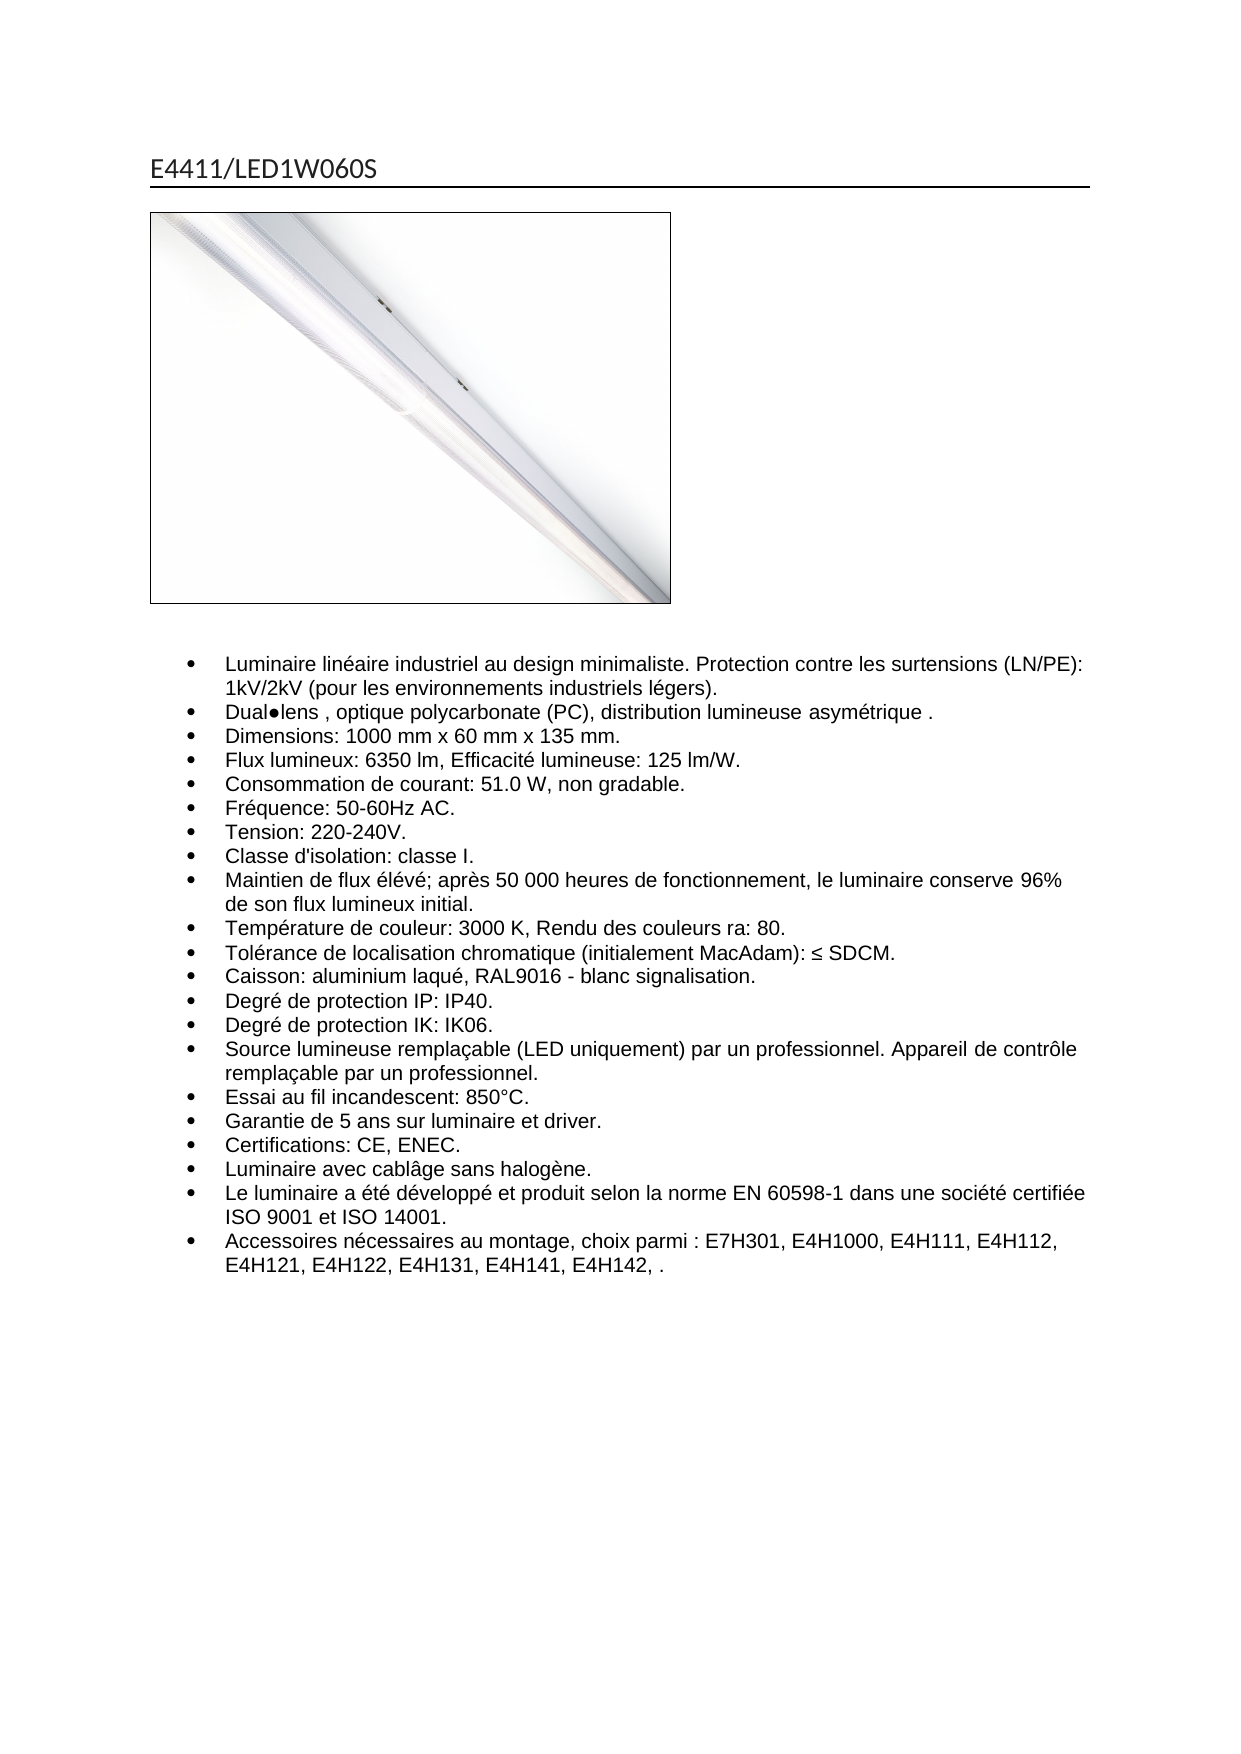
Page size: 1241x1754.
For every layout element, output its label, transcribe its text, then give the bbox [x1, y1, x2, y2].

list Dimensions: 1000 mm x 60 mm x 135 mm. [187, 724, 1090, 748]
list Degré de protection IK: IK06. [187, 1012, 1090, 1037]
list Essai au fil incandescent: 850°C. [187, 1084, 1090, 1109]
list Certifications: CE, ENEC. [187, 1133, 1090, 1157]
list Luminaire linéaire industriel au design minimaliste. Protection contre les surtensions (LN/PE): 1kV/2kV (pour les environnements industriels légers). [187, 652, 1090, 700]
list Luminaire avec cablâge sans halogène. [187, 1157, 1090, 1181]
list Fréquence: 50-60Hz AC. [187, 796, 1090, 820]
list Température de couleur: 3000 K, Rendu des couleurs ra: 80. [187, 916, 1090, 940]
list Le luminaire a été développé et produit selon la norme EN 60598-1 dans une société certifiée ISO 9001 et ISO 14001. [187, 1181, 1090, 1229]
list Classe d'isolation: classe I. [187, 844, 1090, 868]
list Consommation de courant: 51.0 W, non gradable. [187, 772, 1090, 796]
text E4411/LED1W060S [150, 150, 1090, 186]
list Maintien de flux élévé; après 50 000 heures de fonctionnement, le luminaire conserve 96% de son flux lumineux initial. [187, 868, 1090, 916]
picture [151, 213, 670, 603]
list Caisson: aluminium laqué, RAL9016 - blanc signalisation. [187, 964, 1090, 988]
list Garantie de 5 ans sur luminaire et driver. [187, 1109, 1090, 1133]
list Flux lumineux: 6350 lm, Efficacité lumineuse: 125 lm/W. [187, 748, 1090, 772]
list Tension: 220-240V. [187, 820, 1090, 844]
list Dual●lens , optique polycarbonate (PC), distribution lumineuse asymétrique . [187, 700, 1090, 724]
list Tolérance de localisation chromatique (initialement MacAdam): ≤ SDCM. [187, 940, 1090, 964]
list Degré de protection IP: IP40. [187, 988, 1090, 1012]
list Accessoires nécessaires au montage, choix parmi : E7H301, E4H1000, E4H111, E4H112, E4H121, E4H122, E4H131, E4H141, E4H142, . [187, 1229, 1090, 1277]
list Source lumineuse remplaçable (LED uniquement) par un professionnel. Appareil de contrôle remplaçable par un professionnel. [187, 1037, 1090, 1084]
